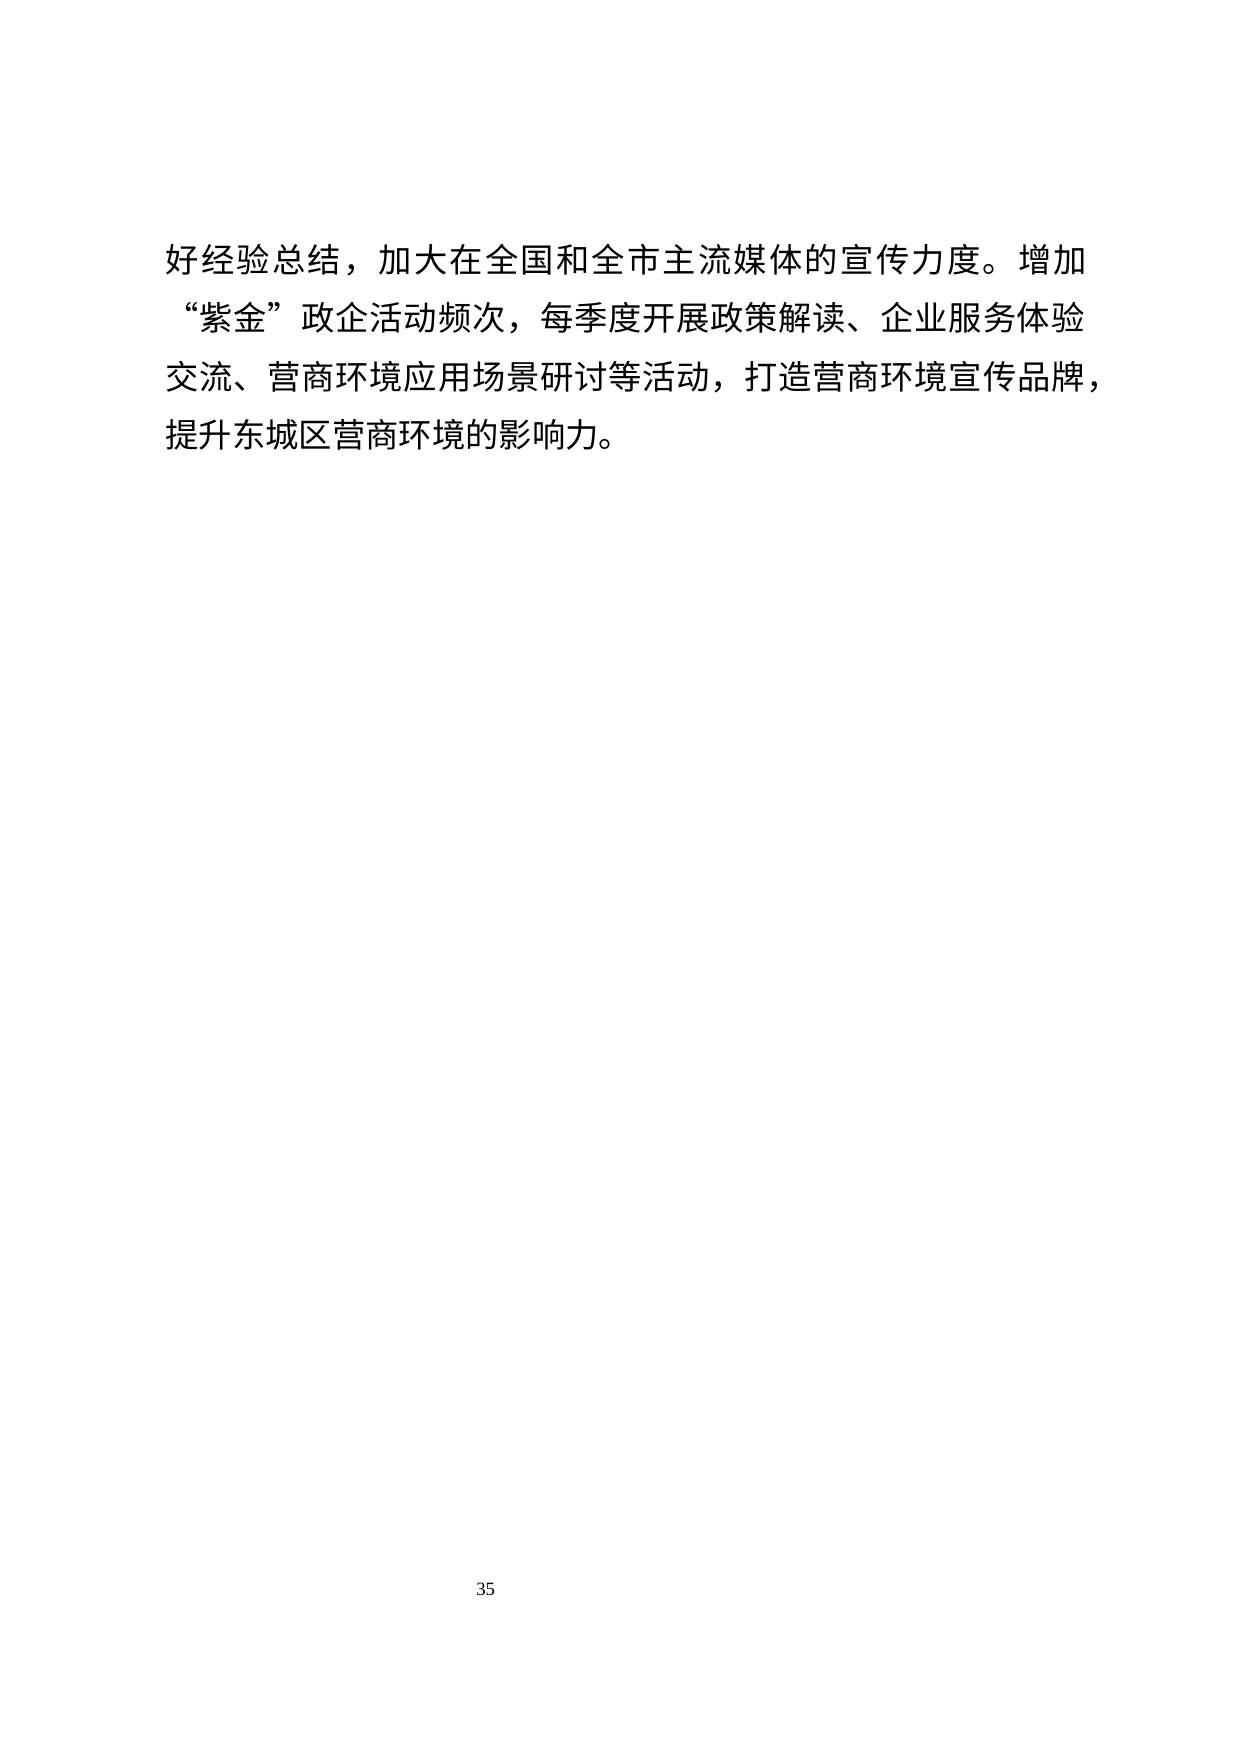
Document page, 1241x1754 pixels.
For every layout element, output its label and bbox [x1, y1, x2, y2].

text [165, 226, 1087, 459]
